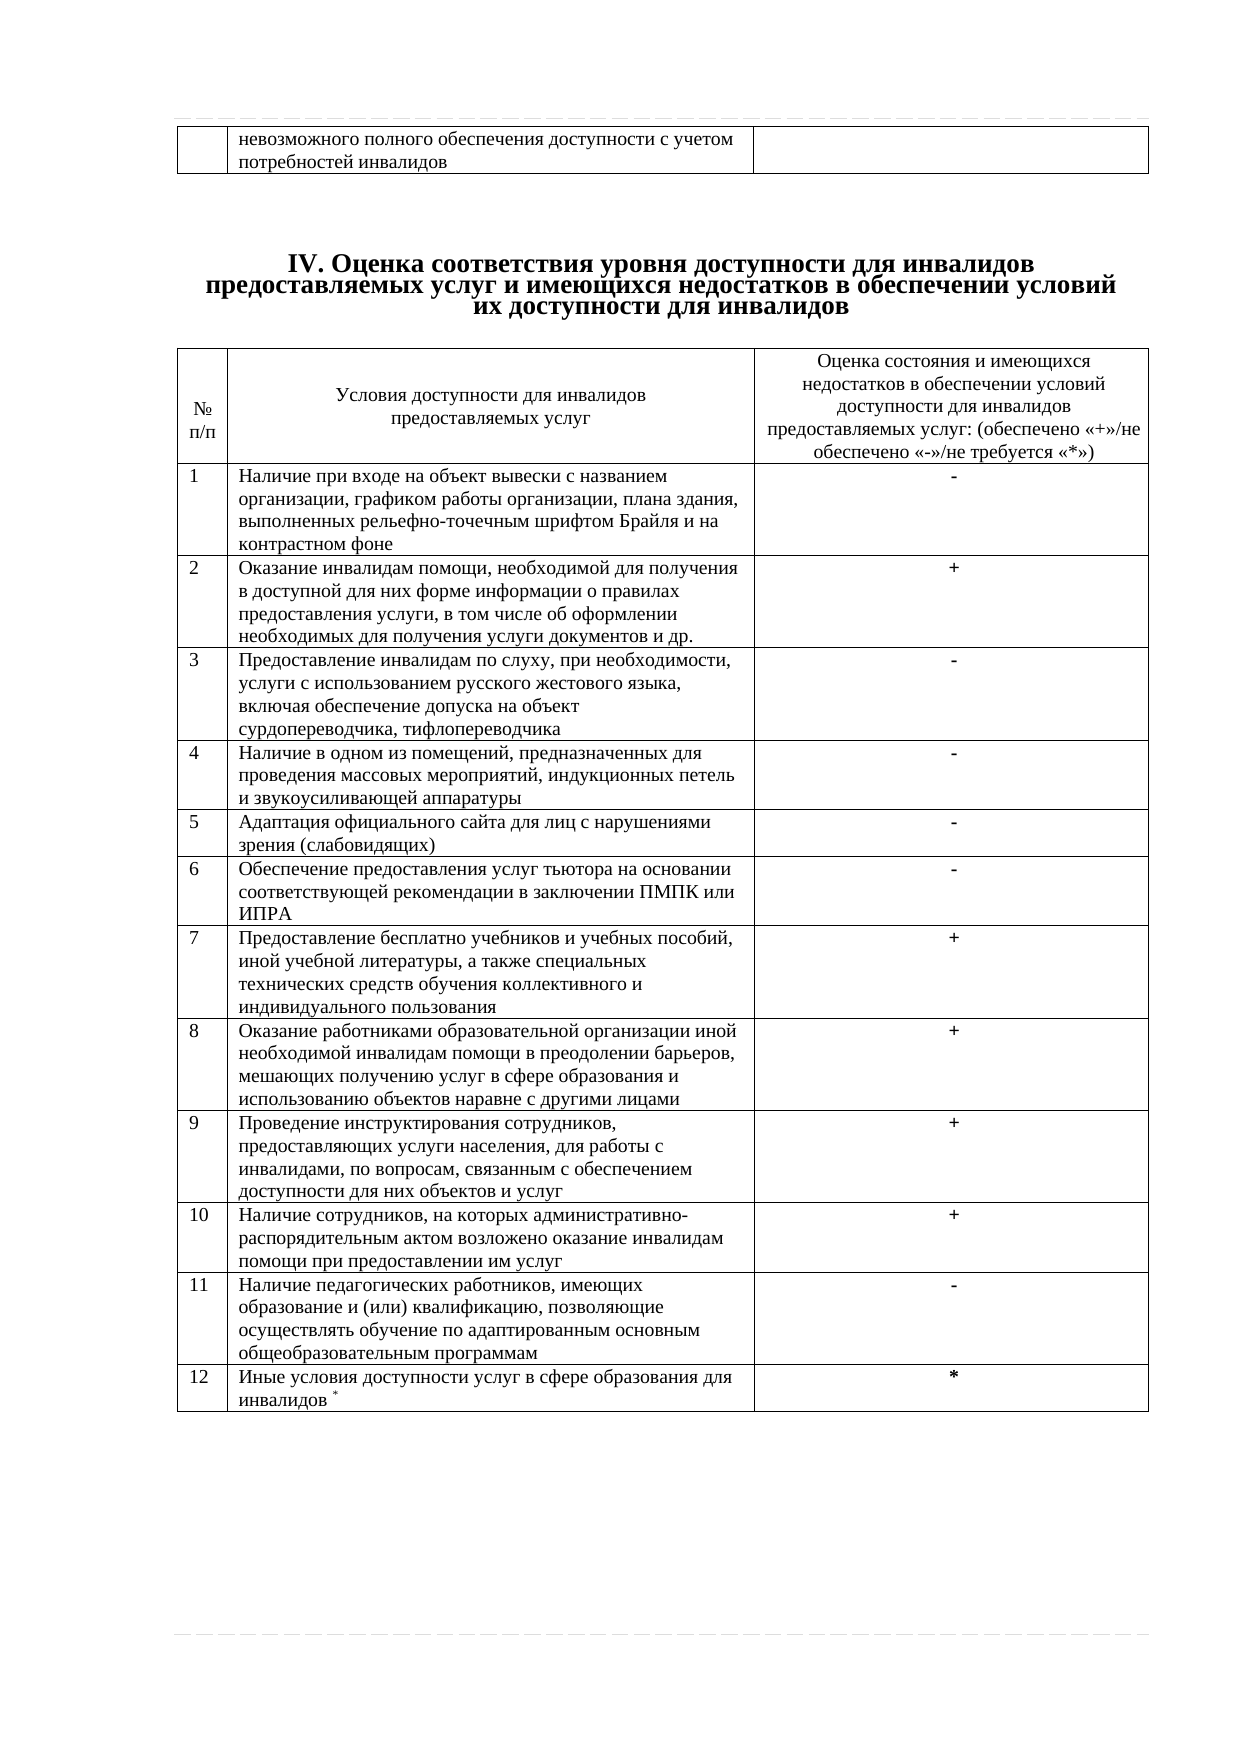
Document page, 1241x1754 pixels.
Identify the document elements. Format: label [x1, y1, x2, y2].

table_header [174, 118, 1148, 1634]
